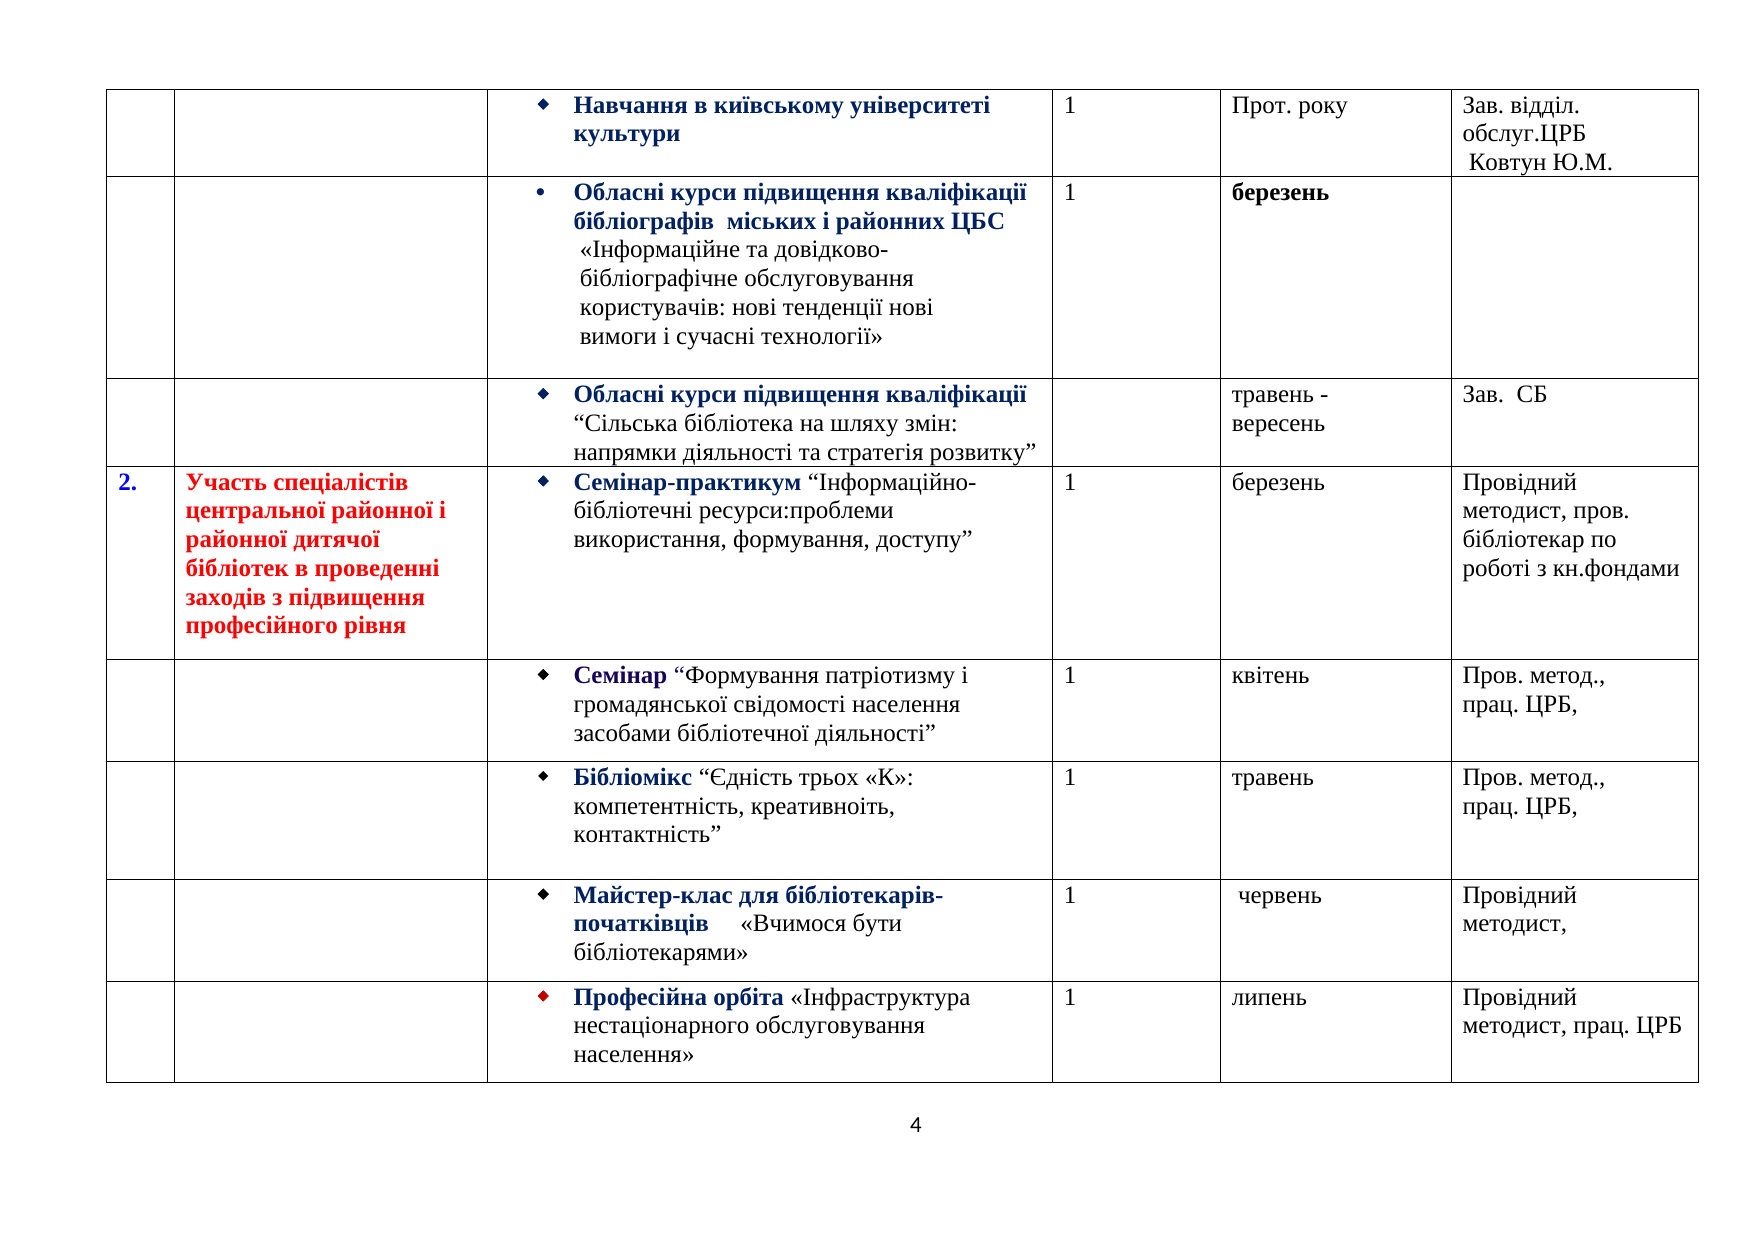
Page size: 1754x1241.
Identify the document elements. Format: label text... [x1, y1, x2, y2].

table_cell березень [1221, 467, 1451, 659]
table_cell Пров. метод., прац. ЦРБ, [1452, 762, 1698, 879]
table_cell Обласні курси підвищення кваліфікації “Сільська бібліотека на шляху змін: напрямки діяльності та стратегія розвитку” [488, 379, 1052, 466]
table_cell квітень [1221, 660, 1451, 761]
table_cell Зав. СБ [1452, 379, 1698, 466]
table_cell [175, 379, 487, 466]
table_cell Бібліомікс “Єдність трьох «К»: компетентність, креативноіть, контактність” [488, 762, 1052, 879]
table_cell [107, 982, 174, 1082]
table_cell 1 [1053, 762, 1220, 879]
table_cell [175, 982, 487, 1082]
table_cell березень [1221, 177, 1451, 378]
table_cell Професійна орбіта «Інфраструктура нестаціонарного обслуговування населення» [488, 982, 1052, 1082]
table_cell [175, 177, 487, 378]
table_cell Прот. року [1221, 90, 1451, 176]
table_cell Навчання в київському університеті культури [488, 90, 1052, 176]
table_cell [107, 762, 174, 879]
table_cell [175, 762, 487, 879]
table_cell [107, 880, 174, 981]
table_cell [107, 660, 174, 761]
table_cell 2. [107, 467, 174, 659]
table_cell [107, 379, 174, 466]
table_cell Майстер-клас для бібліотекарів-початківців «Вчимося бути бібліотекарями» [488, 880, 1052, 981]
table_cell червень [1221, 880, 1451, 981]
table_cell травень [1221, 762, 1451, 879]
table_cell Семінар-практикум “Інформаційно-бібліотечні ресурси:проблеми використання, формування, доступу” [488, 467, 1052, 659]
table_cell травень - вересень [1221, 379, 1451, 466]
table_cell липень [1221, 982, 1451, 1082]
table_cell 1 [1053, 660, 1220, 761]
table_cell [175, 660, 487, 761]
table_cell Семінар “Формування патріотизму і громадянської свідомості населення засобами бібліотечної діяльності” [488, 660, 1052, 761]
table_cell Участь спеціалістів центральної районної і районної дитячої бібліотек в проведенні заходів з підвищення професійного рівня [175, 467, 487, 659]
table_cell 1 [1053, 982, 1220, 1082]
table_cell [1452, 982, 1698, 1082]
table_cell Пров. метод., прац. ЦРБ, [1452, 660, 1698, 761]
table_cell Провідний методист, [1452, 880, 1698, 981]
table_cell Обласні курси підвищення кваліфікації бібліографів міських і районних ЦБС «Інформаційне та довідково- бібліографічне обслуговування користувачів: нові тенденції нові вимоги і сучасні технології» [488, 177, 1052, 378]
table_cell 1 [1053, 467, 1220, 659]
table_cell [175, 90, 487, 176]
table_cell Зав. відділ. обслуг.ЦРБ Ковтун Ю.М. [1452, 90, 1698, 176]
table_cell [107, 177, 174, 378]
table_cell 1 [1053, 880, 1220, 981]
table_cell [1452, 177, 1698, 378]
table_cell [1053, 379, 1220, 466]
table_cell 1 [1053, 177, 1220, 378]
table_cell [175, 880, 487, 981]
table_cell 1 [1053, 90, 1220, 176]
table_cell Провідний методист, пров. бібліотекар по роботі з кн.фондами [1452, 467, 1698, 659]
table_cell [107, 90, 174, 176]
